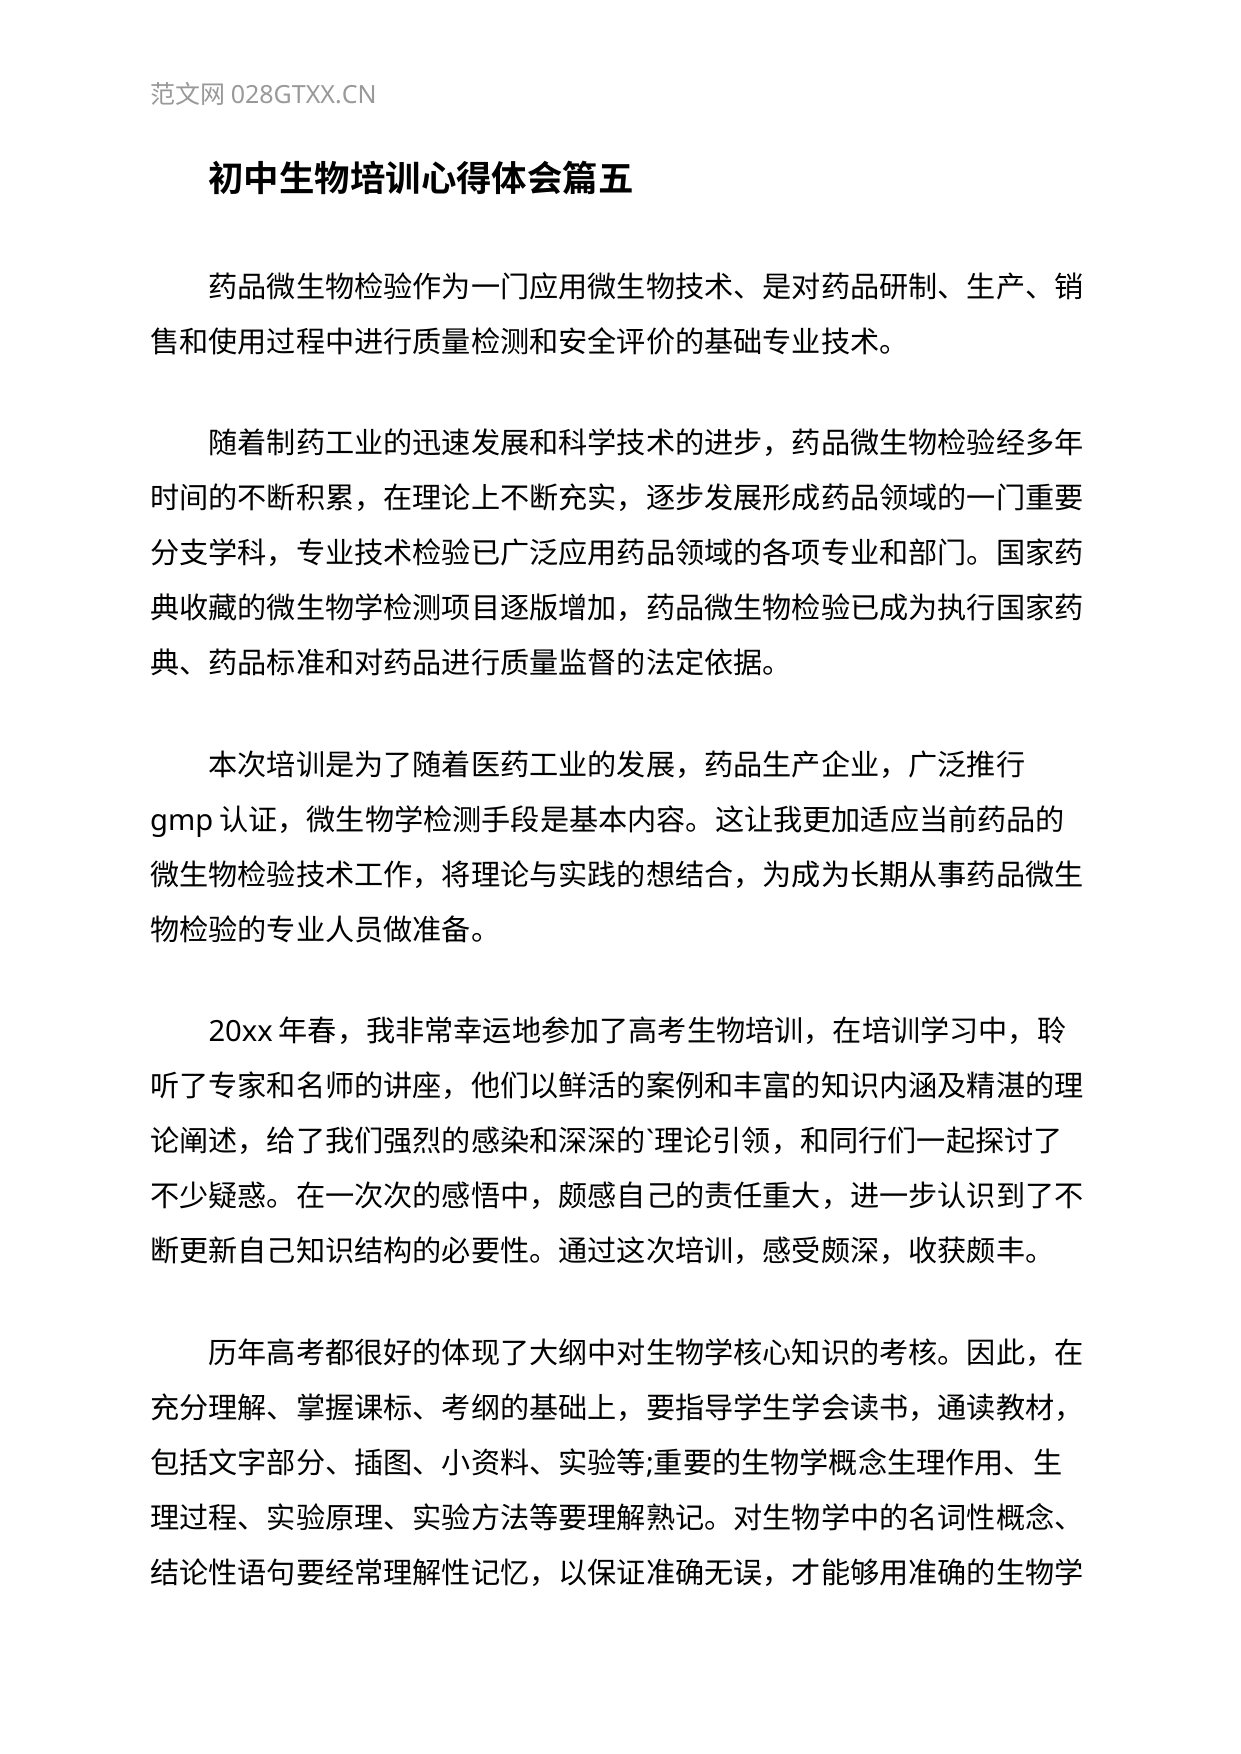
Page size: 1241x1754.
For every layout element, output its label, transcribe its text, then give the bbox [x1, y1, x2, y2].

text 随着制药工业的迅速发展和科学技术的进步，药品微生物检验经多年时间的不断积累，在理论上不断充实，逐步发展形成药品领域的一门重要分支学科，专业技术检验已广泛应用药品领域的各项专业和部门。国家药典收藏的微生物学检测项目逐版增加，药品微生物检验已成为执行国家药典、药品标准和对药品进行质量监督的法定依据。 [150, 420, 1090, 682]
text 初中生物培训心得体会篇五 [150, 150, 1090, 201]
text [150, 1329, 1090, 1592]
text 20xx年春，我非常幸运地参加了高考生物培训，在培训学习中，聆听了专家和名师的讲座，他们以鲜活的案例和丰富的知识内涵及精湛的理论阐述，给了我们强烈的感染和深深的`理论引领，和同行们一起探讨了不少疑惑。在一次次的感悟中，颇感自己的责任重大，进一步认识到了不断更新自己知识结构的必要性。通过这次培训，感受颇深，收获颇丰。 [150, 1008, 1090, 1270]
text 本次培训是为了随着医药工业的发展，药品生产企业，广泛推行gmp认证，微生物学检测手段是基本内容。这让我更加适应当前药品的微生物检验技术工作，将理论与实践的想结合，为成为长期从事药品微生物检验的专业人员做准备。 [150, 741, 1090, 948]
text 药品微生物检验作为一门应用微生物技术、是对药品研制、生产、销售和使用过程中进行质量检测和安全评价的基础专业技术。 [150, 263, 1090, 361]
